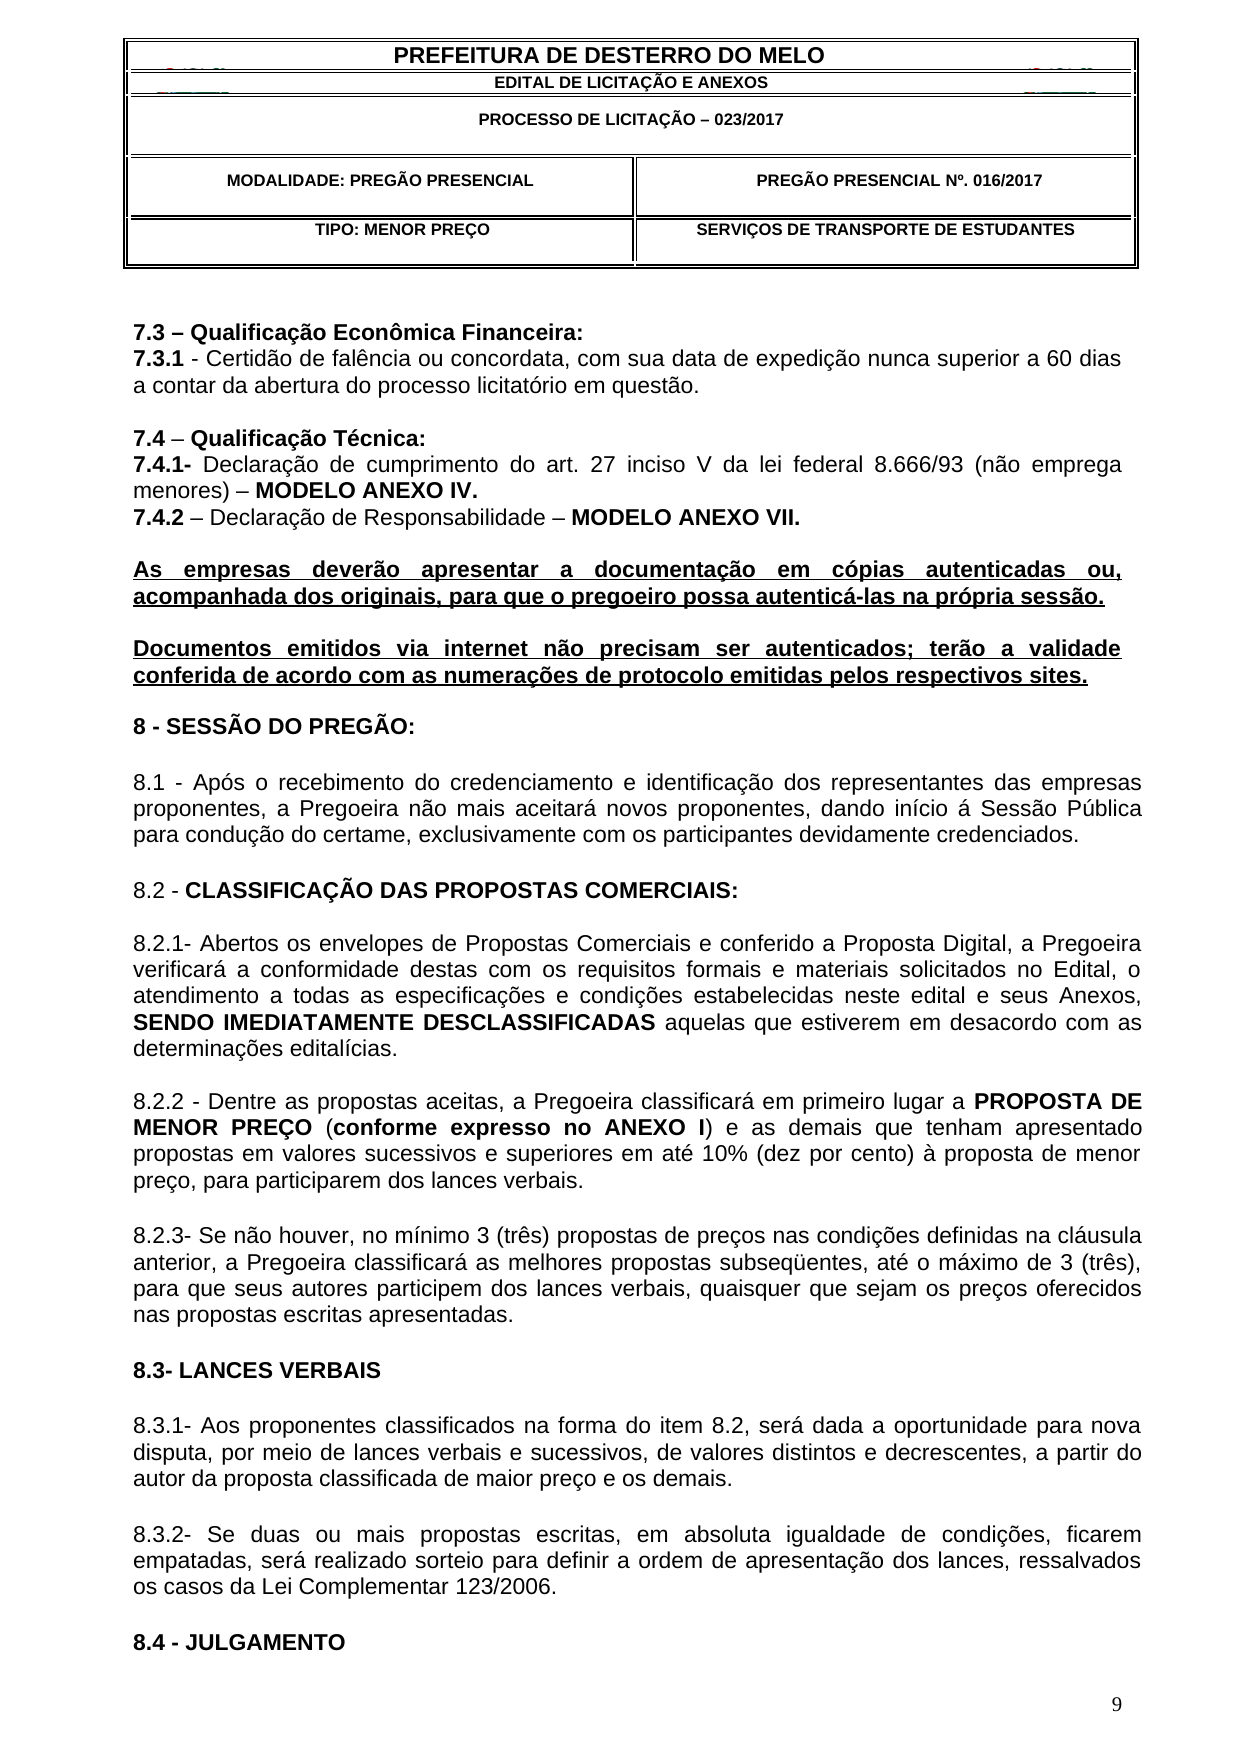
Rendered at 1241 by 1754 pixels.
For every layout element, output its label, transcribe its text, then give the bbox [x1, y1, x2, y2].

text 8.2 - CLASSIFICAÇÃO DAS PROPOSTAS COMERCIAIS: [133, 877, 1142, 903]
text Documentos emitidos via internet não precisam ser autenticados; terão a validade conferida de acordo com as numerações de protocolo emitidas pelos respectivos sites. [133, 635, 1122, 658]
text 8.2.3- Se não houver, no mínimo 3 (três) propostas de preços nas condições definidas na cláusula anterior, a Pregoeira classificará as melhores propostas subseqüentes, até o máximo de 3 (três), para que seus autores participem dos lances verbais, quaisquer que sejam os preços oferecidos nas propostas escritas apresentadas. [133, 1222, 1142, 1328]
text 7.4.2 – Declaração de Responsabilidade – MODELO ANEXO VII. [133, 503, 1122, 530]
text 8.3- LANCES VERBAIS [133, 1357, 1142, 1383]
text 8.3.2- Se duas ou mais propostas escritas, em absoluta igualdade de condições, ficarem empatadas, será realizado sorteio para definir a ordem de apresentação dos lances, ressalvados os casos da Lei Complementar 123/2006. [133, 1521, 1142, 1599]
text 7.3.1 - Certidão de falência ou concordata, com sua data de expedição nunca superior a 60 dias a contar da abertura do processo licitatório em questão. [133, 345, 1122, 398]
text 7.4 – Qualificação Técnica: [133, 424, 1122, 451]
text 8.4 - JULGAMENTO [133, 1629, 1142, 1655]
text 8 - SESSÃO DO PREGÃO: [133, 713, 1142, 739]
text 7.3 – Qualificação Econômica Financeira: [133, 319, 1122, 345]
text Documentos emitidos via internet não precisam ser autenticados; terão a validade conferida de acordo com as numerações de protocolo emitidas pelos respectivos sites. [133, 659, 1122, 688]
text 8.2.1- Abertos os envelopes de Propostas Comerciais e conferido a Proposta Digital, a Pregoeira verificará a conformidade destas com os requisitos formais e materiais solicitados no Edital, o atendimento a todas as especificações e condições estabelecidas neste edital e seus Anexos, SENDO IMEDIATAMENTE DESCLASSIFICADAS aquelas que estiverem em desacordo com as determinações editalícias. [133, 929, 1142, 1061]
text As empresas deverão apresentar a documentação em cópias autenticadas ou, acompanhada dos originais, para que o pregoeiro possa autenticá-las na própria sessão. [133, 556, 1122, 579]
text 8.3.1- Aos proponentes classificados na forma do item 8.2, será dada a oportunidade para nova disputa, por meio de lances verbais e sucessivos, de valores distintos e decrescentes, a partir do autor da proposta classificada de maior preço e os demais. [133, 1412, 1142, 1491]
text 8.1 - Após o recebimento do credenciamento e identificação dos representantes das empresas proponentes, a Pregoeira não mais aceitará novos proponentes, dando início á Sessão Pública para condução do certame, exclusivamente com os participantes devidamente credenciados. [133, 768, 1142, 848]
text As empresas deverão apresentar a documentação em cópias autenticadas ou, acompanhada dos originais, para que o pregoeiro possa autenticá-las na própria sessão. [133, 580, 1122, 609]
text 7.4.1- Declaração de cumprimento do art. 27 inciso V da lei federal 8.666/93 (não emprega menores) – MODELO ANEXO IV. [133, 451, 1122, 503]
text 8.2.2 - Dentre as propostas aceitas, a Pregoeira classificará em primeiro lugar a PROPOSTA DE MENOR PREÇO (conforme expresso no ANEXO I) e as demais que tenham apresentado propostas em valores sucessivos e superiores em até 10% (dez por cento) à proposta de menor preço, para participarem dos lances verbais. [133, 1088, 1142, 1193]
